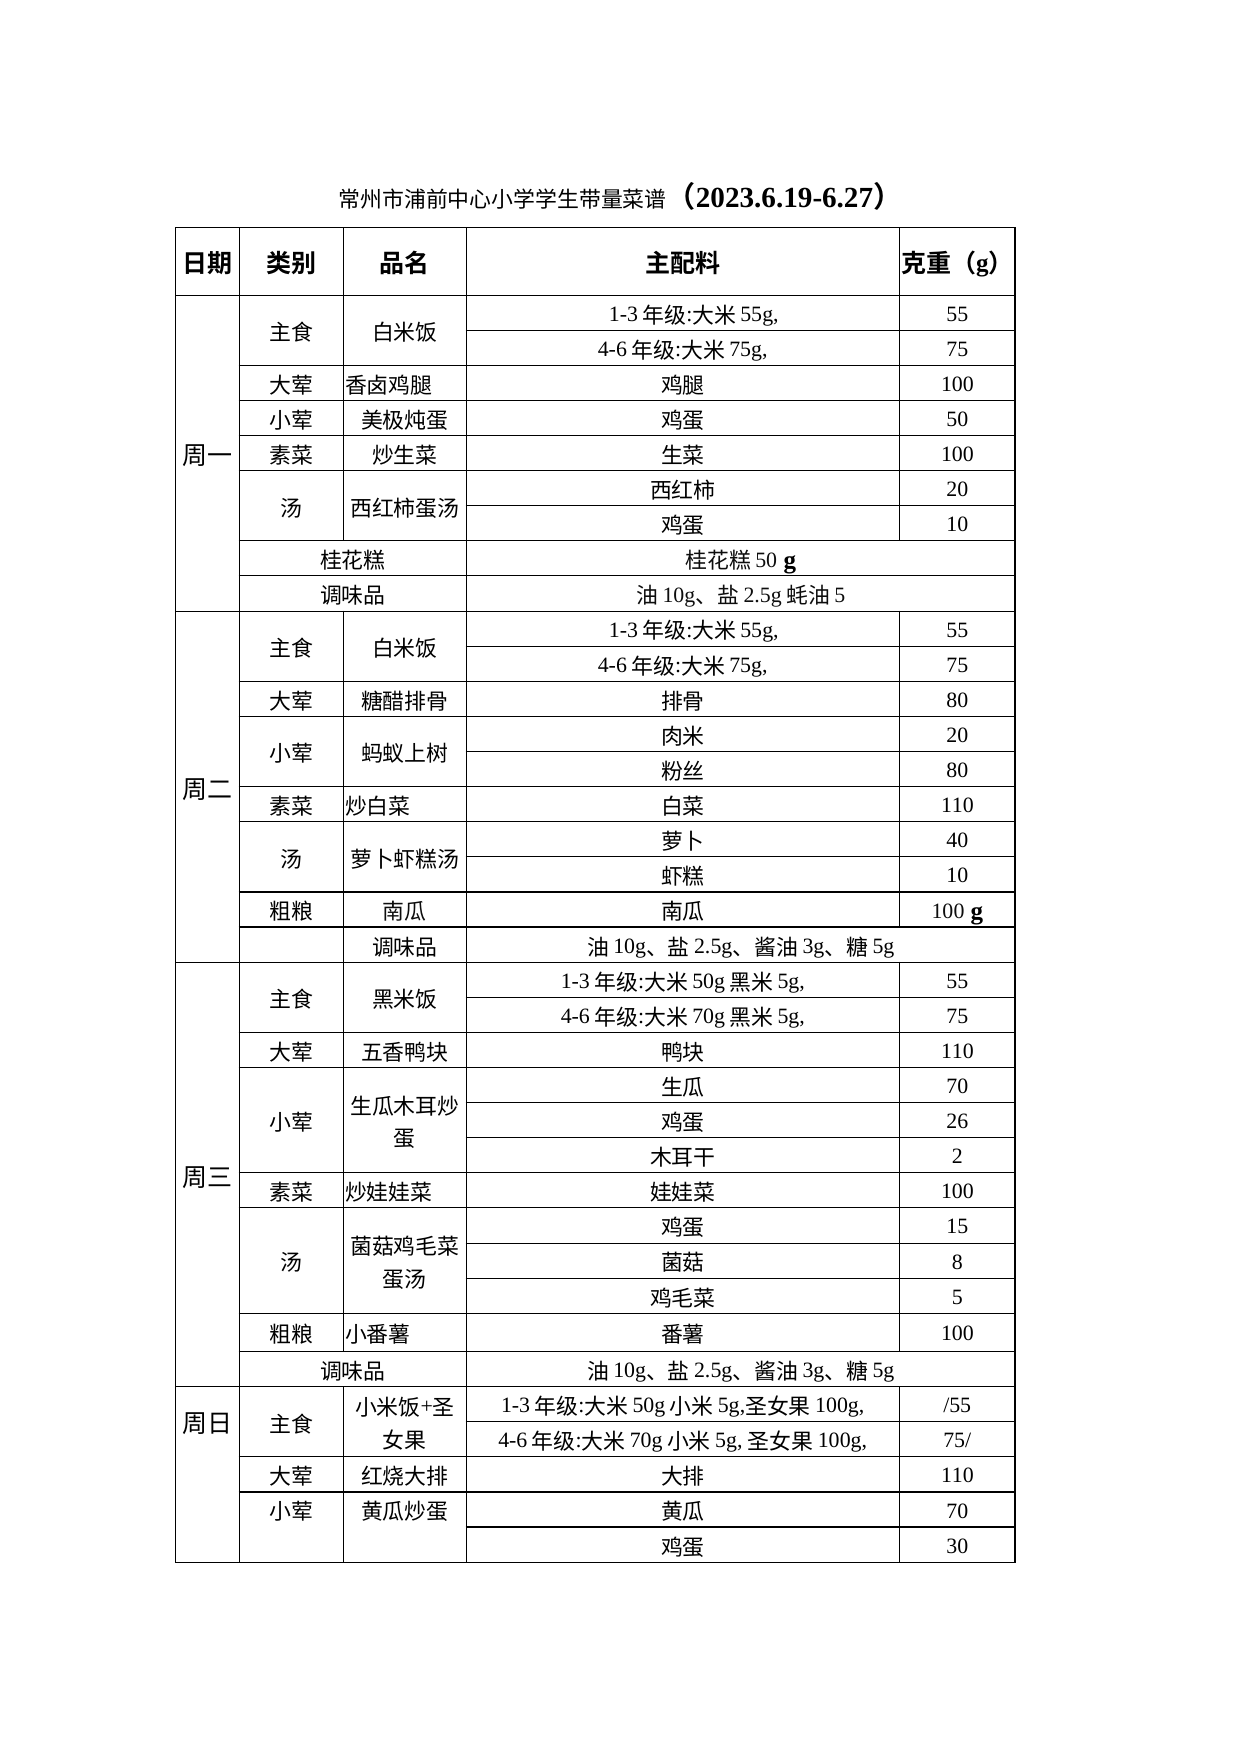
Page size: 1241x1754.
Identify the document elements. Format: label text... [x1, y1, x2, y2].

table_header 品名 [344, 228, 466, 294]
table_cell 素菜 [240, 787, 343, 821]
table_header 类别 [240, 228, 343, 294]
table_cell 110 [900, 1033, 1014, 1067]
table_cell 1-3年级:大米50g小米5g,圣女果100g, [467, 1387, 899, 1421]
table_cell 菌菇鸡毛菜蛋汤 [344, 1208, 466, 1313]
table_cell 4-6年级:大米70g小米5g, 圣女果100g, [467, 1422, 899, 1456]
table_cell 鸭块 [467, 1033, 899, 1067]
table_cell 小荤 [240, 1493, 343, 1562]
table_cell 8 [900, 1244, 1014, 1277]
table_cell 木耳干 [467, 1138, 899, 1172]
table_cell 菌菇 [467, 1244, 899, 1277]
table_cell 调味品 [240, 576, 466, 611]
table_cell 蚂蚁上树 [344, 717, 466, 786]
table_cell 鸡毛菜 [467, 1279, 899, 1313]
table_cell 鸡蛋 [467, 1208, 899, 1242]
table_cell 4-6年级:大米70g黑米5g, [467, 998, 899, 1032]
table_cell 鸡蛋 [467, 1528, 899, 1562]
table_cell 黄瓜 [467, 1493, 899, 1526]
table_cell 55 [900, 963, 1014, 997]
table_cell 75 [900, 331, 1014, 365]
table_cell 周三 [176, 963, 239, 1386]
table_cell 4-6年级:大米75g, [467, 647, 899, 681]
table_cell 红烧大排 [344, 1457, 466, 1491]
table_cell 素菜 [240, 1173, 343, 1207]
table_cell 香卤鸡腿 [344, 366, 466, 400]
table_cell 周日 [176, 1387, 239, 1562]
table_cell 黑米饭 [344, 963, 466, 1032]
table_cell 大荤 [240, 1033, 343, 1067]
table_cell 虾糕 [467, 857, 899, 891]
table_cell 粗粮 [240, 1314, 343, 1351]
table_cell 鸡蛋 [467, 506, 899, 540]
table_cell 55 [900, 612, 1014, 646]
table_cell 炒娃娃菜 [344, 1173, 466, 1207]
table_cell 70 [900, 1493, 1014, 1526]
table_cell 番薯 [467, 1314, 899, 1351]
table_header 主配料 [467, 228, 899, 294]
table_cell 1-3年级:大米55g, [467, 296, 899, 330]
table_cell 80 [900, 682, 1014, 716]
table_cell 周二 [176, 612, 239, 962]
table_cell 2 [900, 1138, 1014, 1172]
table_cell 五香鸭块 [344, 1033, 466, 1067]
table_cell 主食 [240, 612, 343, 681]
table_cell 油10g、盐2.5g蚝油5 [467, 576, 1014, 611]
table_cell 肉米 [467, 717, 899, 751]
table_cell 排骨 [467, 682, 899, 716]
table_cell 26 [900, 1103, 1014, 1137]
table_cell 鸡蛋 [467, 401, 899, 435]
table_cell 20 [900, 471, 1014, 505]
table_cell 100 [900, 366, 1014, 400]
table_cell 75 [900, 998, 1014, 1032]
table_cell 100 [900, 436, 1014, 470]
table_cell 100 g [900, 893, 1014, 926]
table_cell 炒白菜 [344, 787, 466, 821]
table_cell 生瓜木耳炒蛋 [344, 1068, 466, 1172]
table_cell 10 [900, 506, 1014, 540]
table_cell 50 [900, 401, 1014, 435]
table_cell 素菜 [240, 436, 343, 470]
table_cell 汤 [240, 822, 343, 891]
table_cell 5 [900, 1279, 1014, 1313]
table_cell 鸡蛋 [467, 1103, 899, 1137]
table_cell 娃娃菜 [467, 1173, 899, 1207]
table_cell 小番薯 [344, 1314, 466, 1351]
table_cell 周一 [176, 296, 239, 611]
table_cell 白米饭 [344, 296, 466, 365]
table_cell 萝卜 [467, 822, 899, 856]
table_cell 生菜 [467, 436, 899, 470]
table_cell 鸡腿 [467, 366, 899, 400]
table_cell 调味品 [240, 1352, 466, 1386]
table_cell 小米饭+圣女果 [344, 1387, 466, 1456]
table_cell 小荤 [240, 401, 343, 435]
table_cell 粉丝 [467, 752, 899, 786]
text 常州市浦前中心小学学生带量菜谱（2023.6.19-6.27） [187, 162, 1053, 227]
table_cell 炒生菜 [344, 436, 466, 470]
table_cell 桂花糕50 g [467, 541, 1014, 575]
table_cell 汤 [240, 1208, 343, 1313]
table_cell [240, 928, 343, 962]
table_cell 生瓜 [467, 1068, 899, 1102]
table_cell 南瓜 [344, 893, 466, 926]
table_cell 40 [900, 822, 1014, 856]
table_cell 100 [900, 1173, 1014, 1207]
table_cell 调味品 [344, 928, 466, 962]
table_cell 110 [900, 1457, 1014, 1491]
table_cell 粗粮 [240, 893, 343, 926]
table_cell 黄瓜炒蛋 [344, 1493, 466, 1562]
table_header 克重（g） [900, 228, 1014, 294]
table_cell 大荤 [240, 1457, 343, 1491]
table_cell 大荤 [240, 682, 343, 716]
table_cell 白米饭 [344, 612, 466, 681]
table_header 日期 [176, 228, 239, 294]
table_cell 桂花糕 [240, 541, 466, 575]
table_cell 油10g、盐2.5g、酱油3g、糖5g [467, 928, 1014, 962]
table_cell 70 [900, 1068, 1014, 1102]
table_cell 20 [900, 717, 1014, 751]
table_cell 大排 [467, 1457, 899, 1491]
table_cell 30 [900, 1528, 1014, 1562]
table_cell 4-6年级:大米75g, [467, 331, 899, 365]
table_cell 西红柿蛋汤 [344, 471, 466, 540]
table_cell 西红柿 [467, 471, 899, 505]
table_cell 油10g、盐2.5g、酱油3g、糖5g [467, 1352, 1014, 1386]
table_cell 110 [900, 787, 1014, 821]
table_cell 主食 [240, 1387, 343, 1456]
table_cell /55 [900, 1387, 1014, 1421]
table_cell 75/ [900, 1422, 1014, 1456]
table_cell 汤 [240, 471, 343, 540]
table_cell 南瓜 [467, 893, 899, 926]
table_cell 55 [900, 296, 1014, 330]
table_cell 10 [900, 857, 1014, 891]
table_cell 80 [900, 752, 1014, 786]
table_cell 美极炖蛋 [344, 401, 466, 435]
table_cell 白菜 [467, 787, 899, 821]
table_cell 1-3年级:大米55g, [467, 612, 899, 646]
table_cell 100 [900, 1314, 1014, 1351]
table_cell 糖醋排骨 [344, 682, 466, 716]
table_cell 萝卜虾糕汤 [344, 822, 466, 891]
table_cell 75 [900, 647, 1014, 681]
table_cell 1-3年级:大米50g黑米5g, [467, 963, 899, 997]
table_cell 小荤 [240, 717, 343, 786]
table_cell 小荤 [240, 1068, 343, 1172]
table_cell 主食 [240, 963, 343, 1032]
table_cell 主食 [240, 296, 343, 365]
table_cell 15 [900, 1208, 1014, 1242]
table_cell 大荤 [240, 366, 343, 400]
